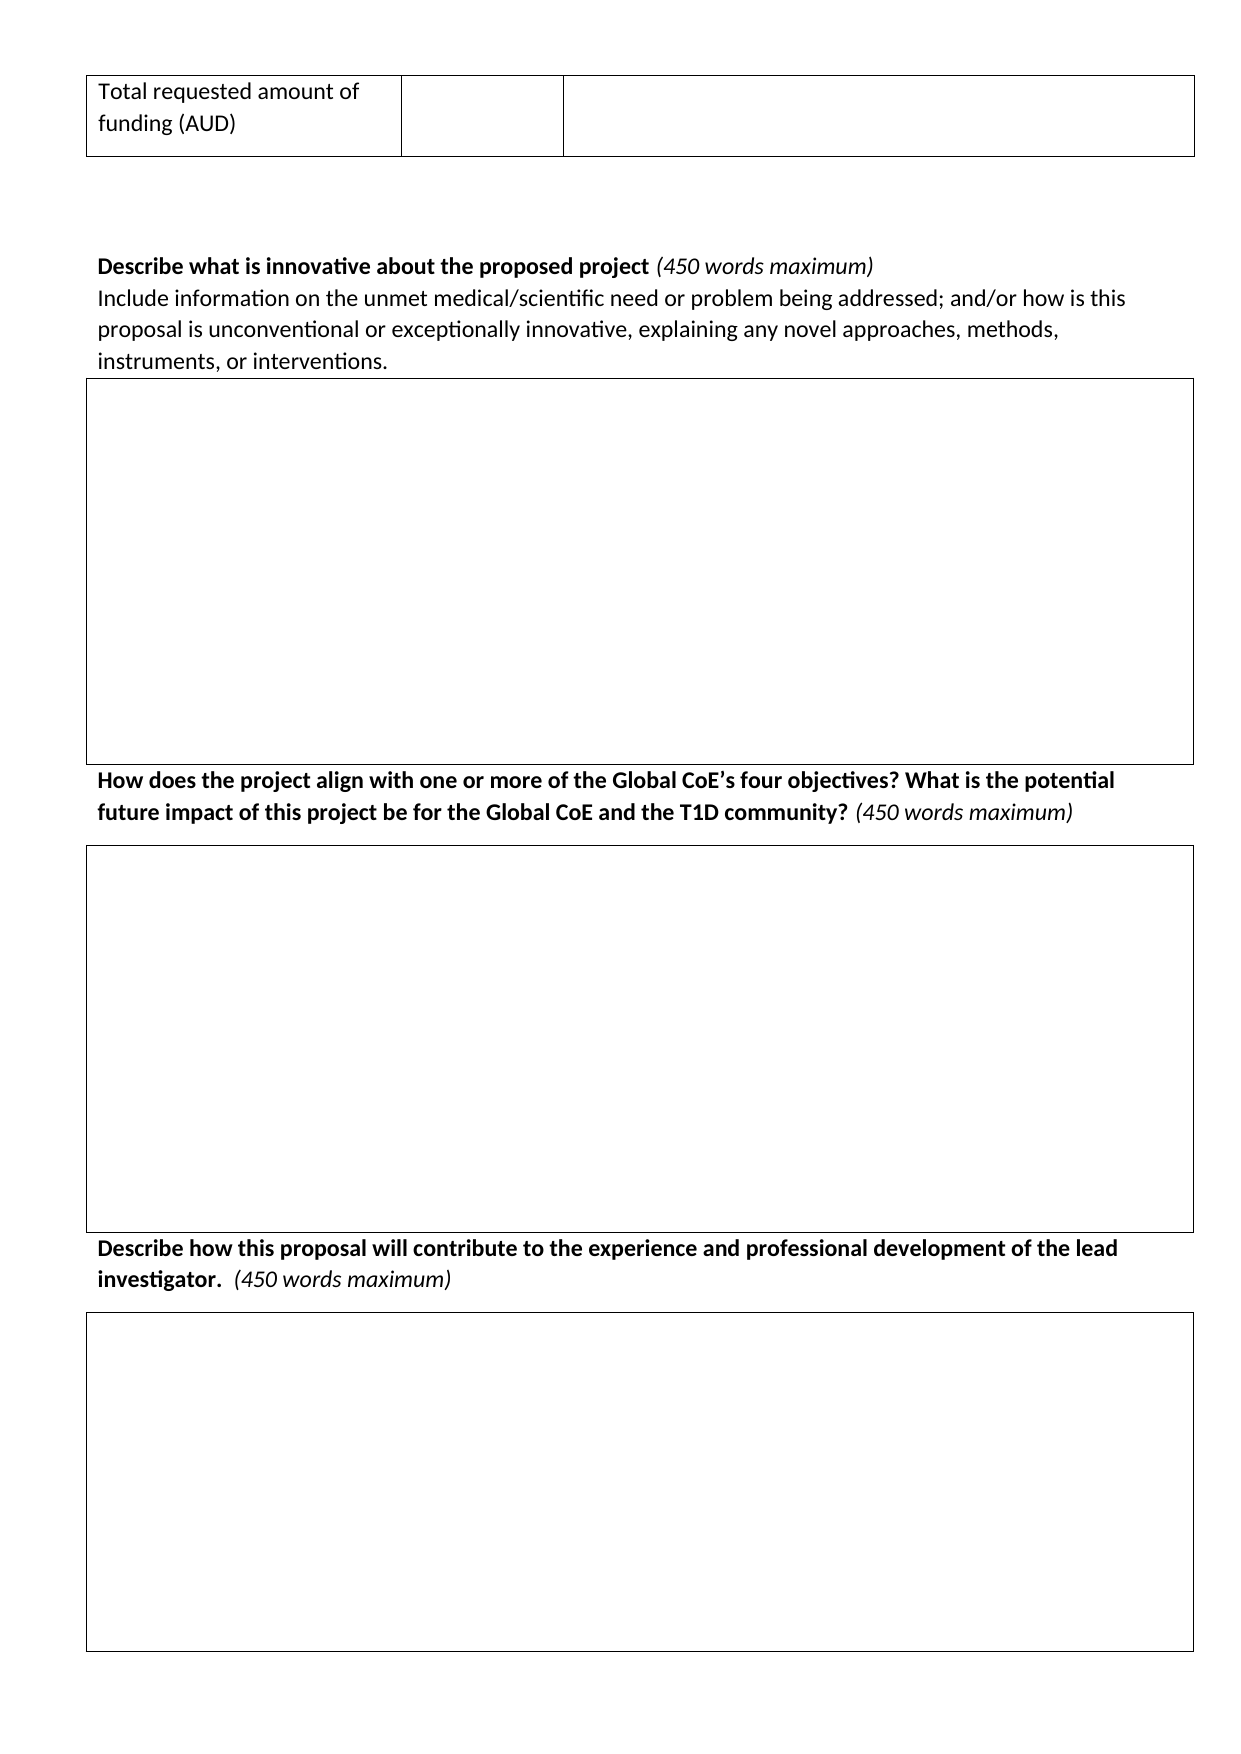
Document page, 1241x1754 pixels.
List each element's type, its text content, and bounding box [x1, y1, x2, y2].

table_cell Describe how this proposal will contribute to the experience and professional development of the lead investigator. (450 words maximum) [86, 1233, 1194, 1312]
table_cell [87, 379, 1193, 764]
table_cell [87, 1313, 1193, 1651]
table_header Describe what is innovative about the proposed project (450 words maximum) Include information on the unmet medical/scientific need or problem being addressed; and/or how is this proposal is unconventional or exceptionally innovative, explaining any novel approaches, methods, instruments, or interventions. [86, 188, 1194, 377]
table_cell How does the project align with one or more of the Global CoE’s four objectives? What is the potential future impact of this project be for the Global CoE and the T1D community? (450 words maximum) [86, 765, 1194, 845]
table_cell [402, 76, 563, 156]
table_cell [564, 76, 1194, 156]
table_cell Total requested amount of funding (AUD) [87, 76, 401, 156]
table_cell [87, 846, 1193, 1232]
